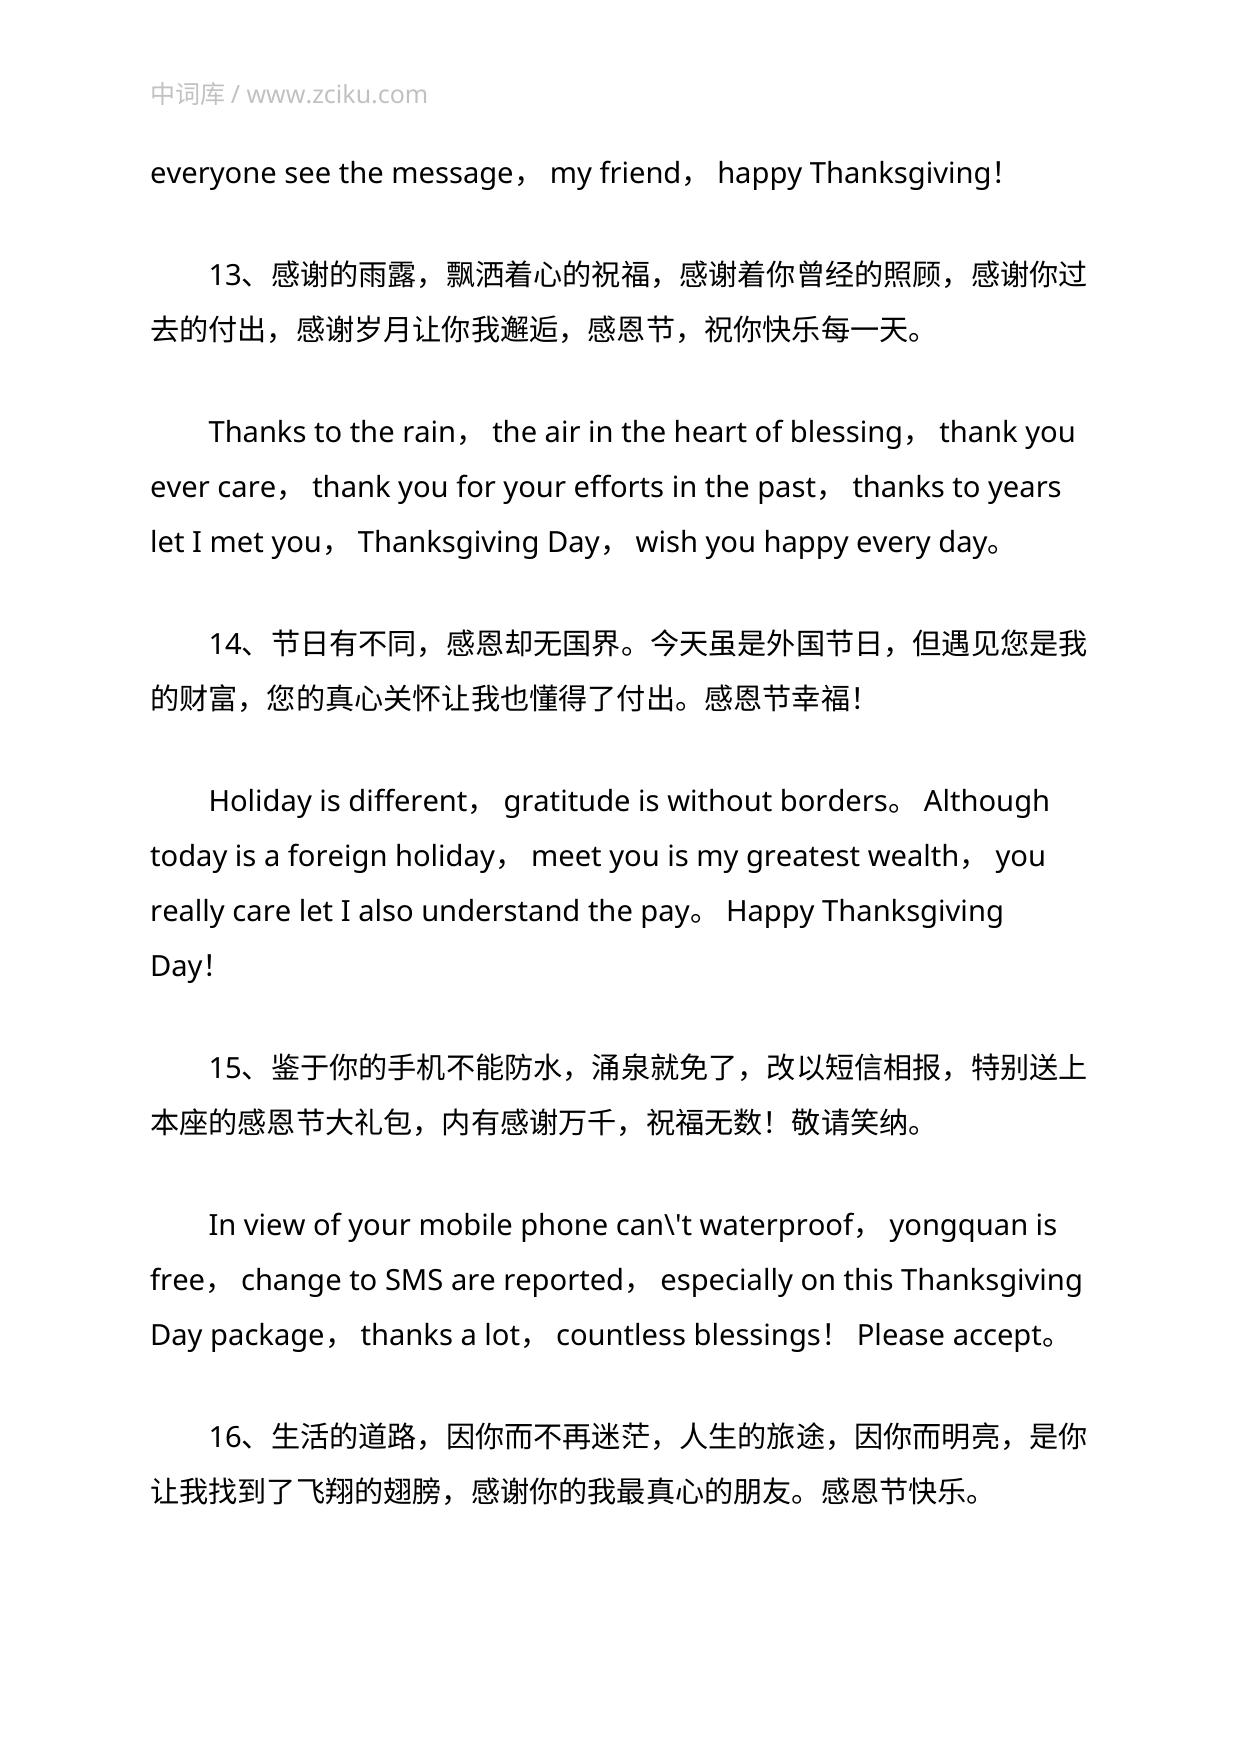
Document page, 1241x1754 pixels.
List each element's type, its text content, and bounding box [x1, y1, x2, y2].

text 14、节日有不同，感恩却无国界。今天虽是外国节日，但遇见您是我的财富，您的真心关怀让我也懂得了付出。感恩节幸福！ [150, 621, 1090, 718]
text 16、生活的道路，因你而不再迷茫，人生的旅途，因你而明亮，是你让我找到了飞翔的翅膀，感谢你的我最真心的朋友。感恩节快乐。 [150, 1413, 1090, 1511]
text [150, 150, 1090, 192]
text Thanks to the rain， the air in the heart of blessing， thank you ever care， thank you for your efforts in the past， thanks to years let I met you， Thanksgiving Day， wish you happy every day。 [150, 409, 1090, 561]
text 13、感谢的雨露，飘洒着心的祝福，感谢着你曾经的照顾，感谢你过去的付出，感谢岁月让你我邂逅，感恩节，祝你快乐每一天。 [150, 252, 1090, 349]
text In view of your mobile phone can\'t waterproof， yongquan is free， change to SMS are reported， especially on this Thanksgiving Day package， thanks a lot， countless blessings！ Please accept。 [150, 1201, 1090, 1354]
text Holiday is different， gratitude is without borders。 Although today is a foreign holiday， meet you is my greatest wealth， you really care let I also understand the pay。 Happy Thanksgiving Day！ [150, 777, 1090, 985]
text 15、鉴于你的手机不能防水，涌泉就免了，改以短信相报，特别送上本座的感恩节大礼包，内有感谢万千，祝福无数！敬请笑纳。 [150, 1044, 1090, 1142]
